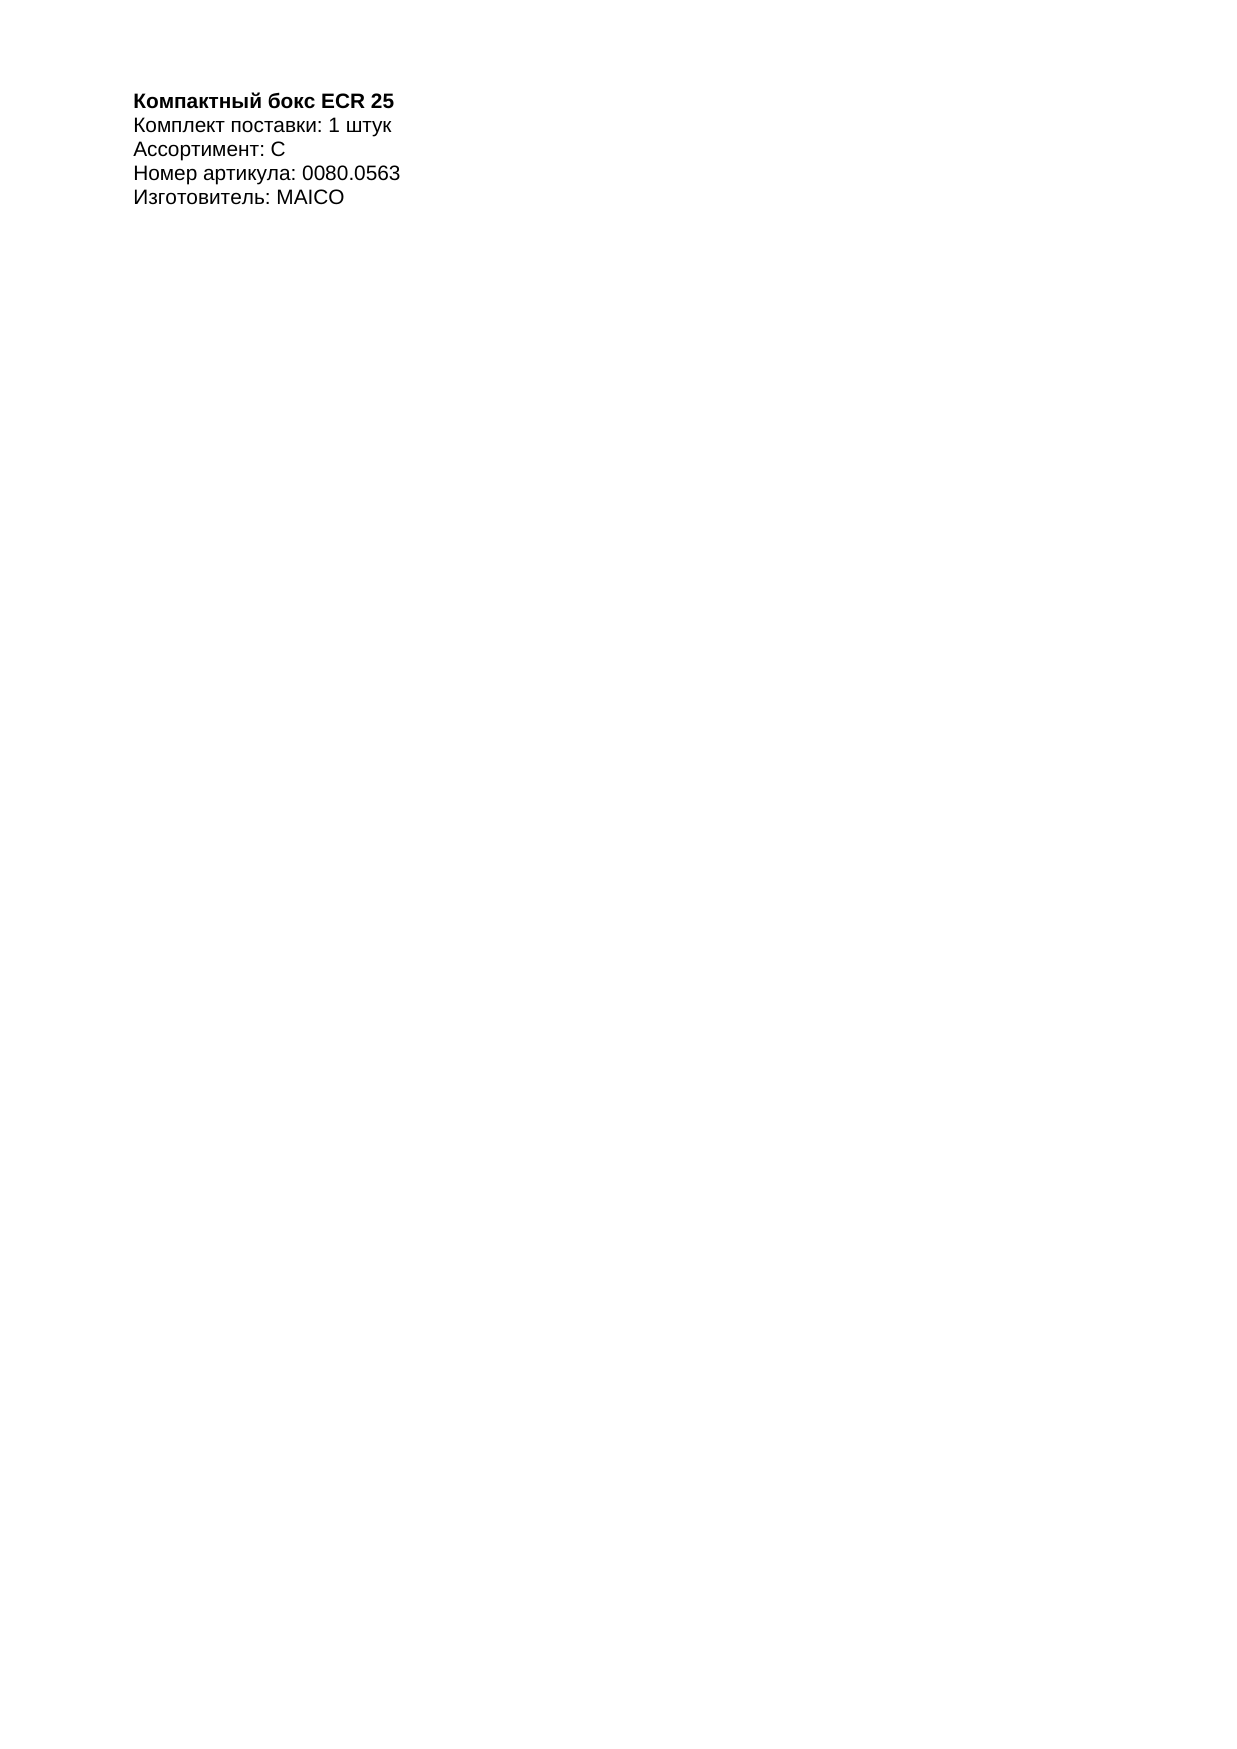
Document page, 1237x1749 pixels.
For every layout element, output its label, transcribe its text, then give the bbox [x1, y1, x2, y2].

text Компактный бокс ECR 25Комплект поставки: 1 штукАссортимент: C Номер артикула: 0080.0563Изготовитель: MAICO [133, 89, 1148, 208]
